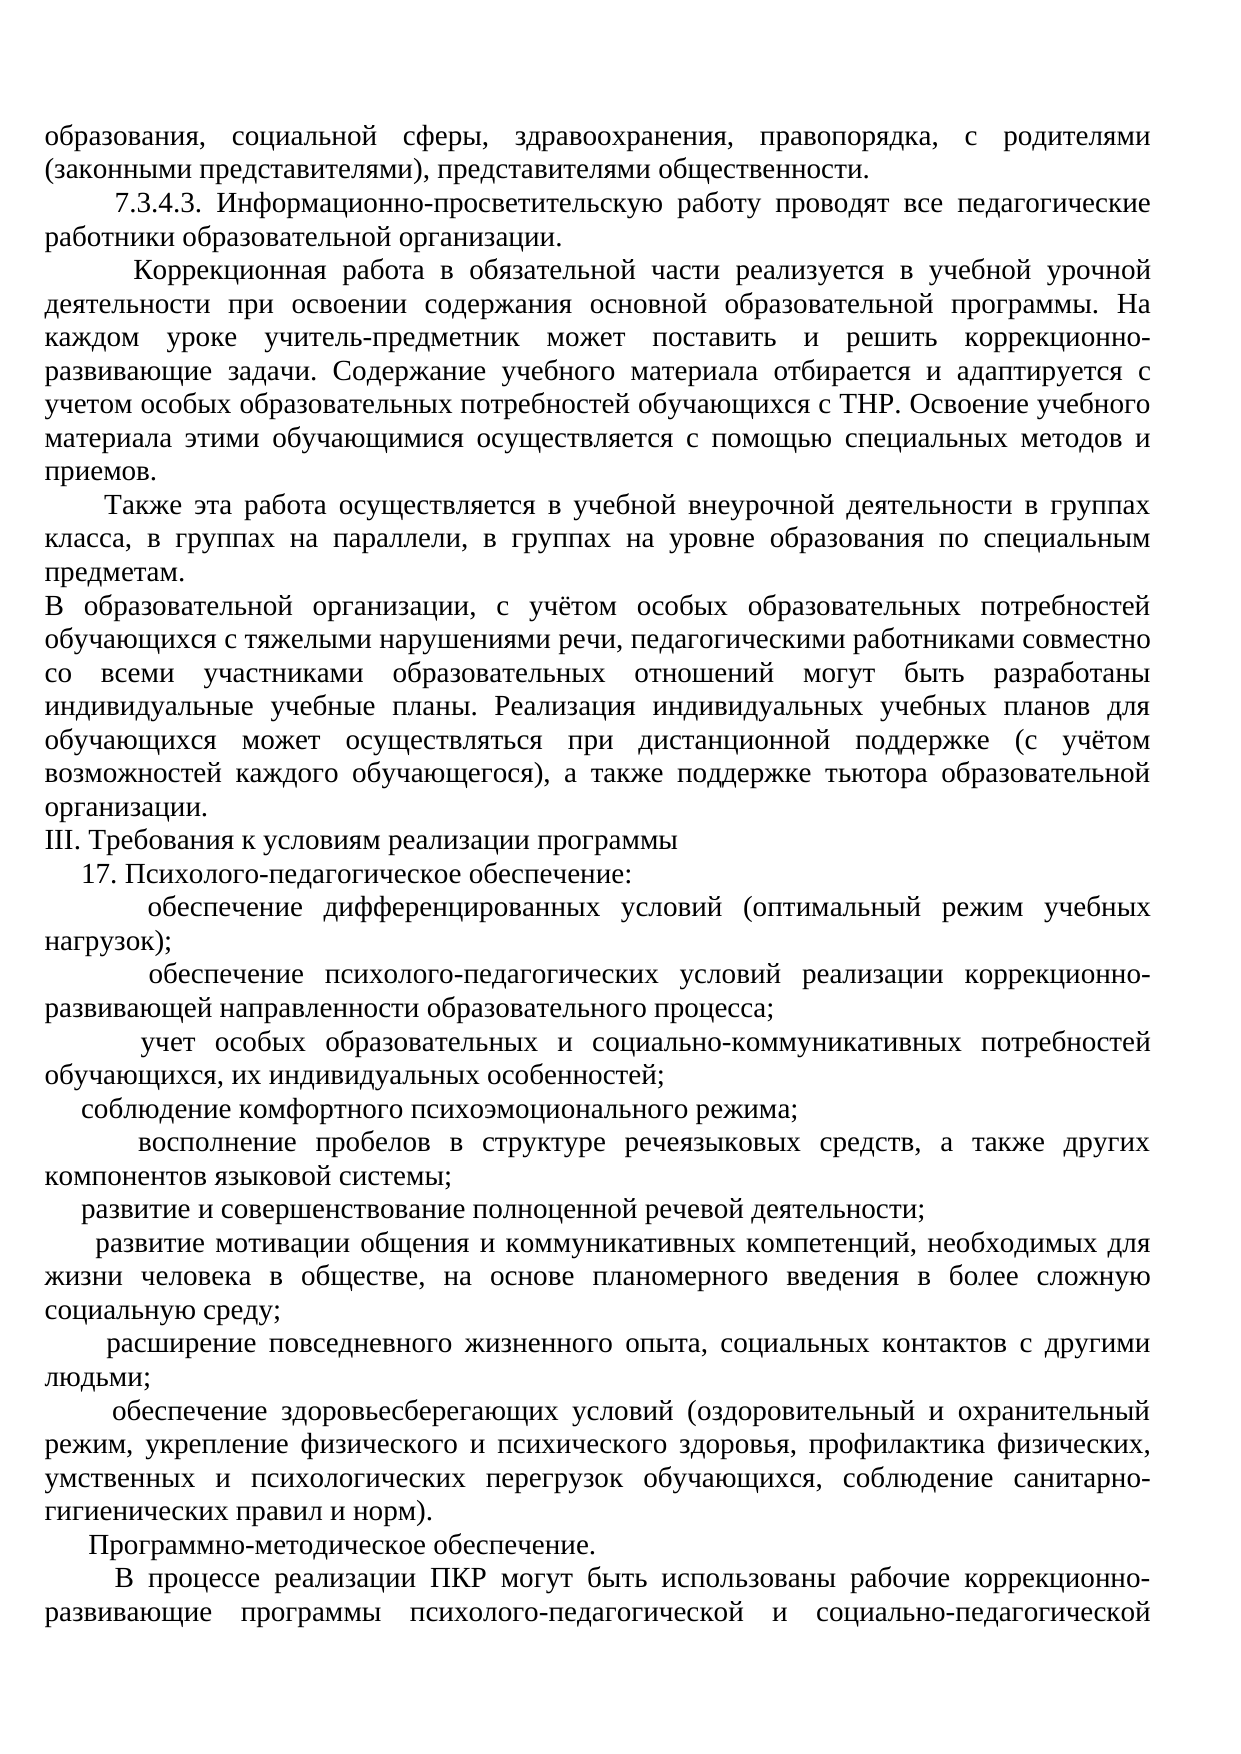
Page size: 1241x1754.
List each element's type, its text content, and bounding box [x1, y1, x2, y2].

text развитие мотивации общения и коммуникативных компетенций, необходимых для жизни человека в обществе, на основе планомерного введения в более сложную социальную среду; [44, 1225, 1152, 1326]
text расширение повседневного жизненного опыта, социальных контактов с другими людьми; [44, 1326, 1152, 1393]
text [44, 118, 1152, 185]
text В образовательной организации, с учётом особых образовательных потребностей обучающихся с тяжелыми нарушениями речи, педагогическими работниками совместно со всеми участниками образовательных отношений могут быть разработаны индивидуальные учебные планы. Реализация индивидуальных учебных планов для обучающихся может осуществляться при дистанционной поддержке (с учётом возможностей каждого обучающегося), а также поддержке тьютора образовательной организации. [44, 588, 1152, 822]
text Программно-методическое обеспечение. [44, 1527, 1152, 1560]
text обеспечение здоровьесберегающих условий (оздоровительный и охранительный режим, укрепление физического и психического здоровья, профилактика физических, умственных и психологических перегрузок обучающихся, соблюдение санитарно-гигиенических правил и норм). [44, 1393, 1152, 1527]
text развитие и совершенствование полноценной речевой деятельности; [44, 1191, 1152, 1225]
text 7.3.4.3. Информационно-просветительскую работу проводят все педагогические работники образовательной организации. [44, 185, 1152, 252]
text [44, 1560, 1152, 1627]
text обеспечение психолого-педагогических условий реализации коррекционно-развивающей направленности образовательного процесса; [44, 957, 1152, 1024]
text III. Требования к условиям реализации программы [44, 822, 1152, 856]
text Также эта работа осуществляется в учебной внеурочной деятельности в группах класса, в группах на параллели, в группах на уровне образования по специальным предметам. [44, 487, 1152, 588]
text учет особых образовательных и социально-коммуникативных потребностей обучающихся, их индивидуальных особенностей; [44, 1024, 1152, 1091]
text 17. Психолого-педагогическое обеспечение: [44, 856, 1152, 889]
text Коррекционная работа в обязательной части реализуется в учебной урочной деятельности при освоении содержания основной образовательной программы. На каждом уроке учитель-предметник может поставить и решить коррекционно-развивающие задачи. Содержание учебного материала отбирается и адаптируется с учетом особых образовательных потребностей обучающихся с ТНР. Освоение учебного материала этими обучающимися осуществляется с помощью специальных методов и приемов. [44, 252, 1152, 487]
text соблюдение комфортного психоэмоционального режима; [44, 1091, 1152, 1124]
text обеспечение дифференцированных условий (оптимальный режим учебных нагрузок); [44, 889, 1152, 957]
text восполнение пробелов в структуре речеязыковых средств, а также других компонентов языковой системы; [44, 1124, 1152, 1191]
